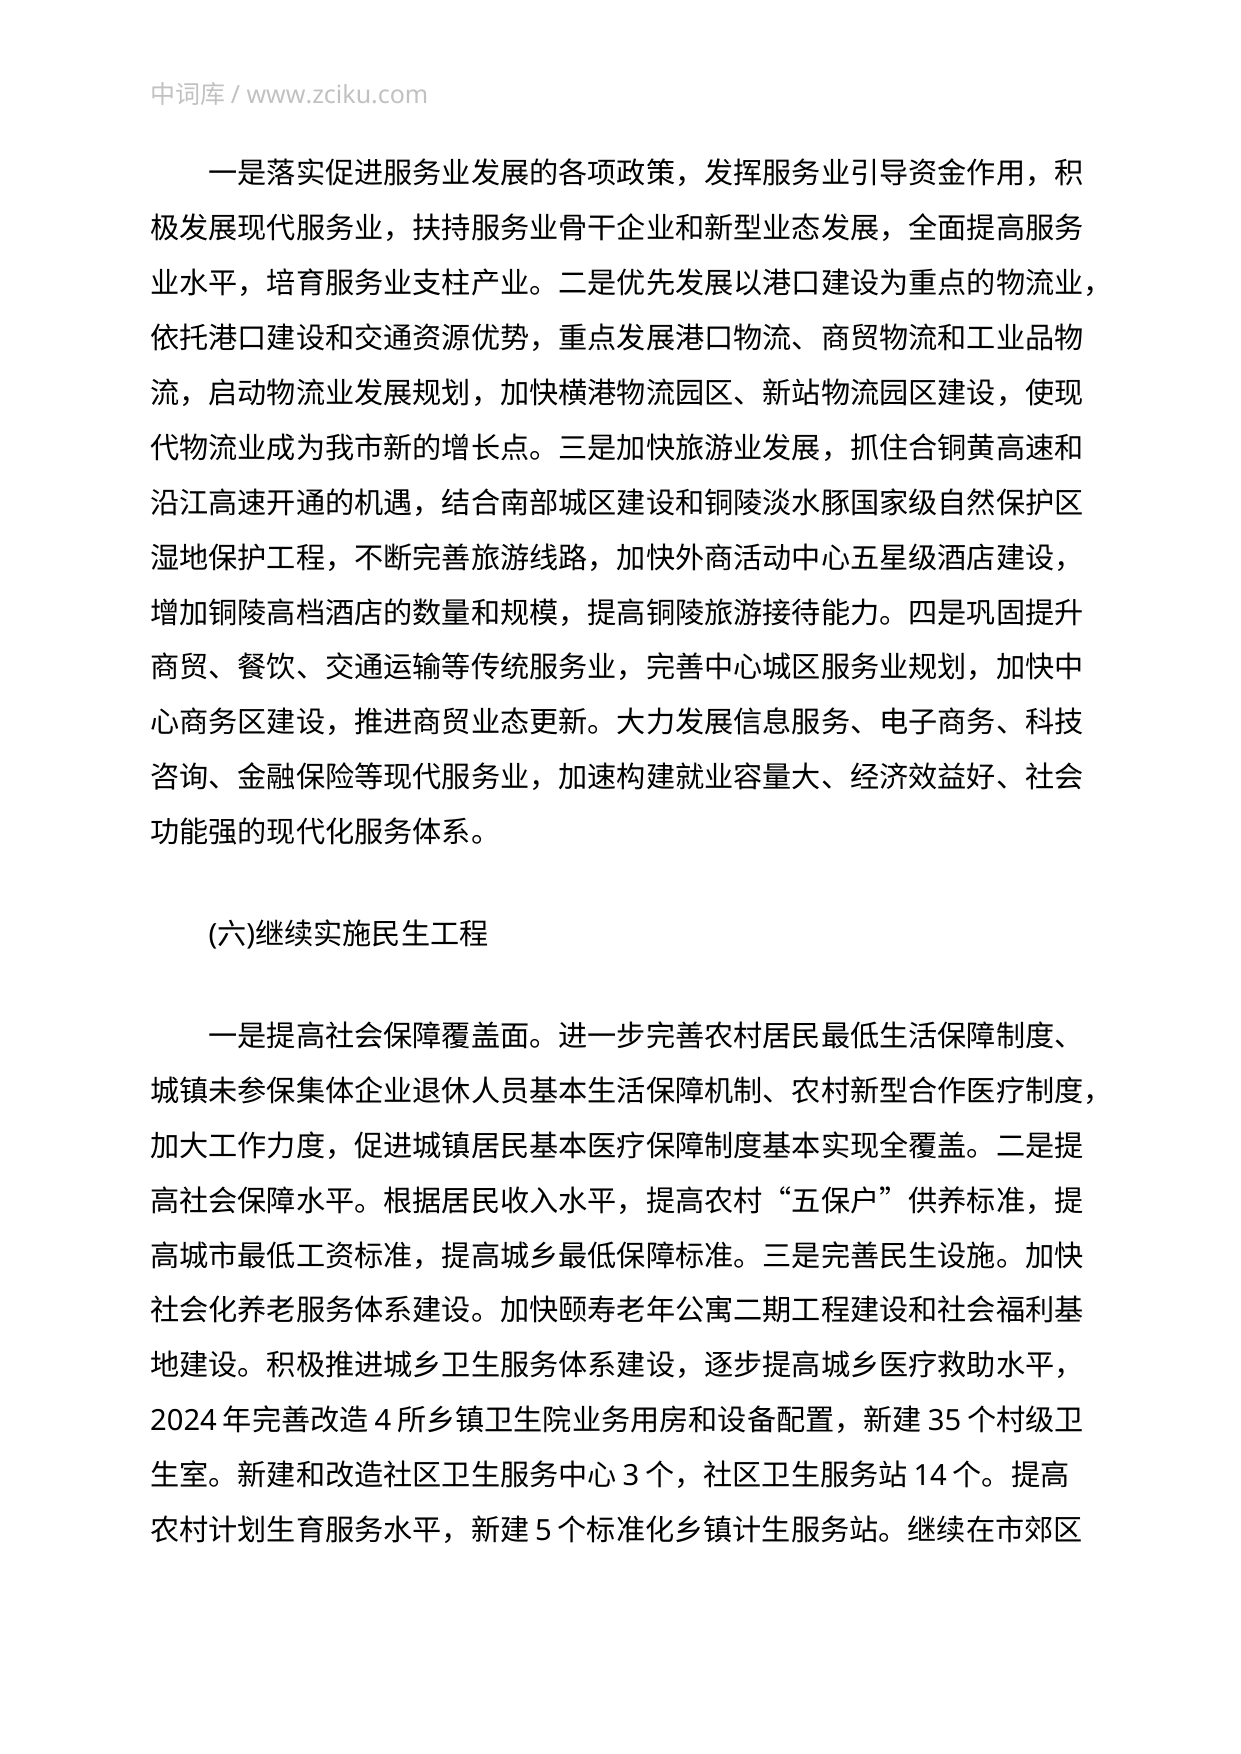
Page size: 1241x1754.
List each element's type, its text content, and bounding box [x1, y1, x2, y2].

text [150, 1012, 1090, 1549]
text (六)继续实施民生工程 [150, 911, 1090, 953]
text 一是落实促进服务业发展的各项政策，发挥服务业引导资金作用，积极发展现代服务业，扶持服务业骨干企业和新型业态发展，全面提高服务业水平，培育服务业支柱产业。二是优先发展以港口建设为重点的物流业，依托港口建设和交通资源优势，重点发展港口物流、商贸物流和工业品物流，启动物流业发展规划，加快横港物流园区、新站物流园区建设，使现代物流业成为我市新的增长点。三是加快旅游业发展，抓住合铜黄高速和沿江高速开通的机遇，结合南部城区建设和铜陵淡水豚国家级自然保护区湿地保护工程，不断完善旅游线路，加快外商活动中心五星级酒店建设，增加铜陵高档酒店的数量和规模，提高铜陵旅游接待能力。四是巩固提升商贸、餐饮、交通运输等传统服务业，完善中心城区服务业规划，加快中心商务区建设，推进商贸业态更新。大力发展信息服务、电子商务、科技咨询、金融保险等现代服务业，加速构建就业容量大、经济效益好、社会功能强的现代化服务体系。 [150, 150, 1090, 851]
